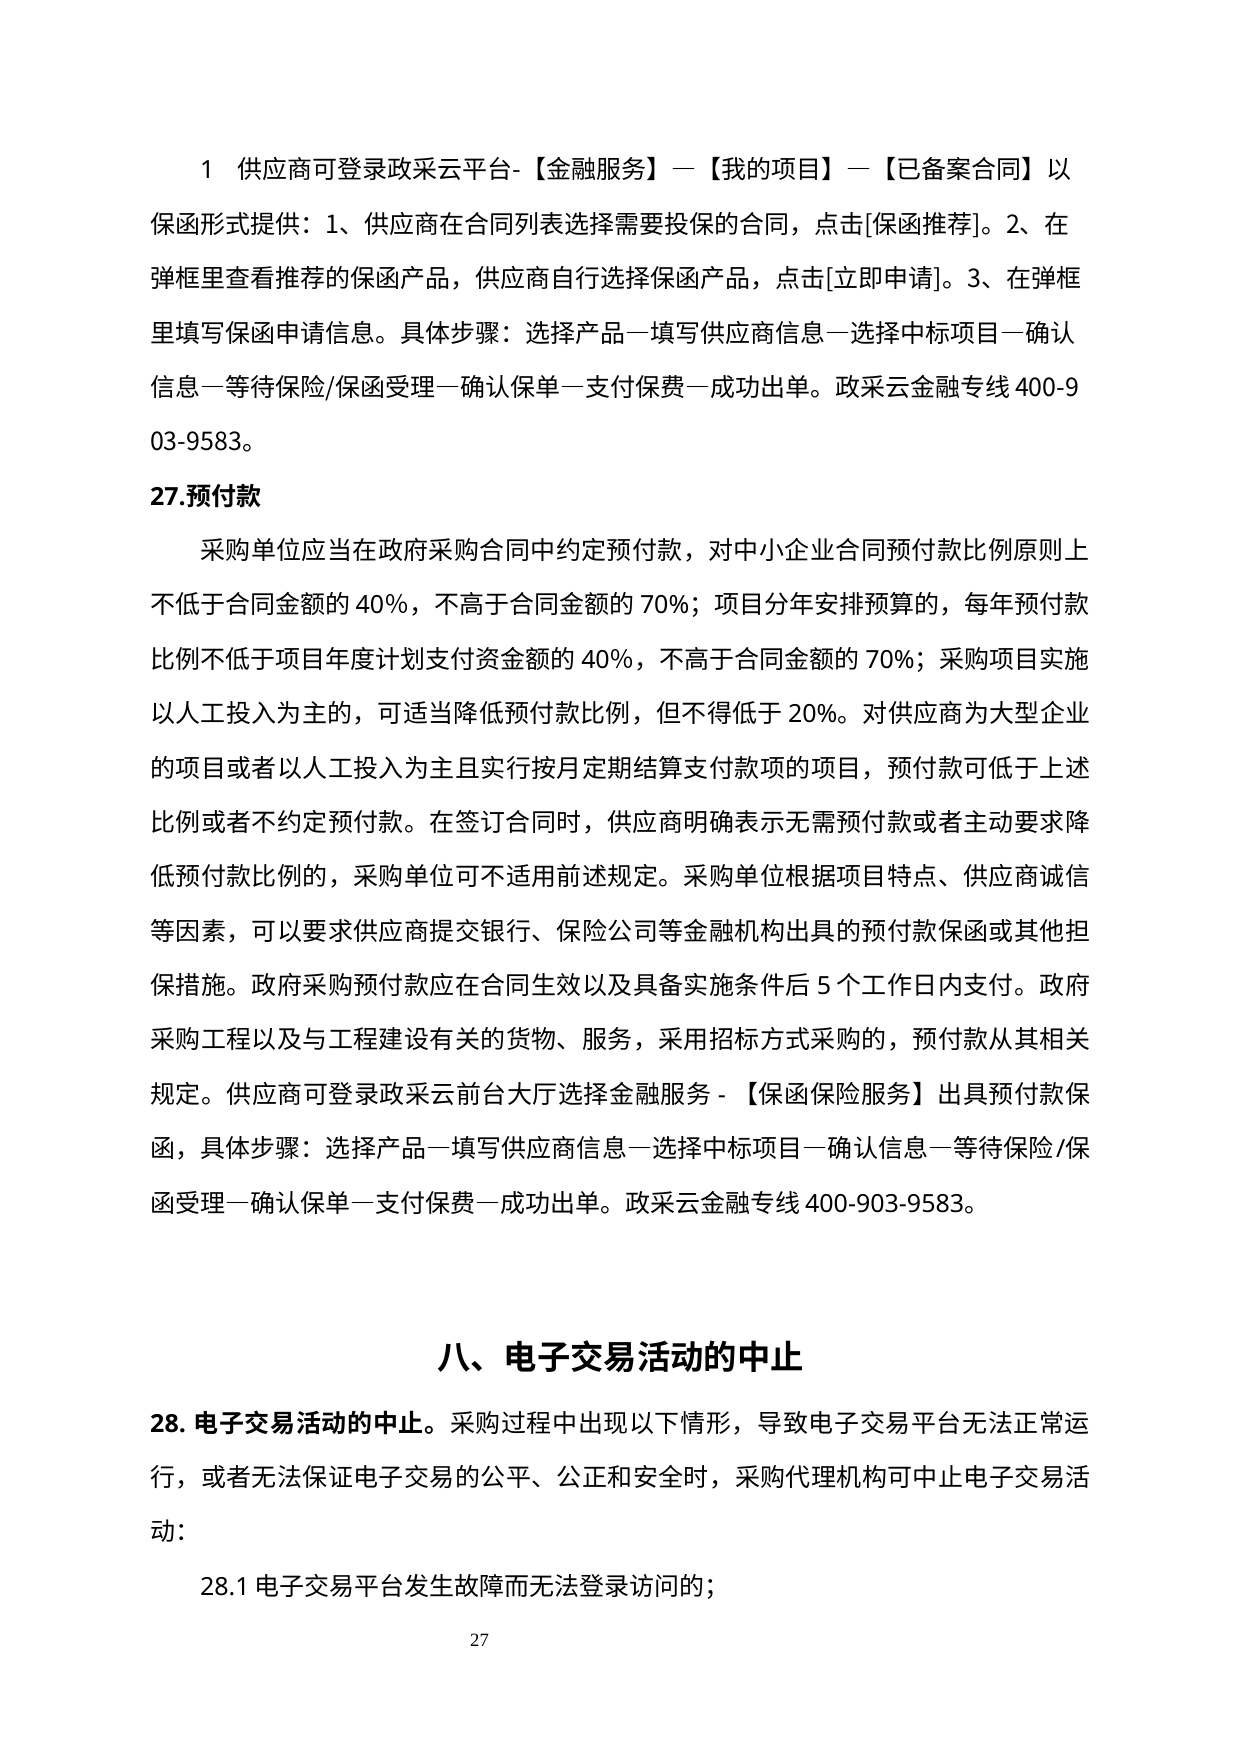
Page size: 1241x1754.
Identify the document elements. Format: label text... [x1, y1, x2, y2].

text 八、电子交易活动的中止 [150, 1331, 1090, 1379]
text 28.1电子交易平台发生故障而无法登录访问的； [150, 1566, 1090, 1602]
subtitle 27.预付款 [150, 476, 1090, 512]
text 采购单位应当在政府采购合同中约定预付款，对中小企业合同预付款比例原则上不低于合同金额的40％，不高于合同金额的70%；项目分年安排预算的，每年预付款比例不低于项目年度计划支付资金额的40％，不高于合同金额的70%；采购项目实施以人工投入为主的，可适当降低预付款比例，但不得低于20%。对供应商为大型企业的项目或者以人工投入为主且实行按月定期结算支付款项的项目，预付款可低于上述比例或者不约定预付款。在签订合同时，供应商明确表示无需预付款或者主动要求降低预付款比例的，采购单位可不适用前述规定。采购单位根据项目特点、供应商诚信等因素，可以要求供应商提交银行、保险公司等金融机构出具的预付款保函或其他担保措施。政府采购预付款应在合同生效以及具备实施条件后5个工作日内支付。政府采购工程以及与工程建设有关的货物、服务，采用招标方式采购的，预付款从其相关规定。供应商可登录政采云前台大厅选择金融服务 - 【保函保险服务】出具预付款保函，具体步骤：选择产品—填写供应商信息—选择中标项目—确认信息—等待保险/保函受理—确认保单—支付保费—成功出单。政采云金融专线400-903-9583。 [150, 531, 1090, 1219]
subtitle 供应商可登录政采云平台-【金融服务】—【我的项目】—【已备案合同】以保函形式提供：1、供应商在合同列表选择需要投保的合同，点击[保函推荐]。2、在弹框里查看推荐的保函产品，供应商自行选择保函产品，点击[立即申请]。3、在弹框里填写保函申请信息。具体步骤：选择产品—填写供应商信息—选择中标项目—确认信息—等待保险/保函受理—确认保单—支付保费—成功出单。政采云金融专线400-903-9583。 [150, 150, 1090, 458]
text 28. 电子交易活动的中止。采购过程中出现以下情形，导致电子交易平台无法正常运行，或者无法保证电子交易的公平、公正和安全时，采购代理机构可中止电子交易活动： [150, 1403, 1090, 1548]
